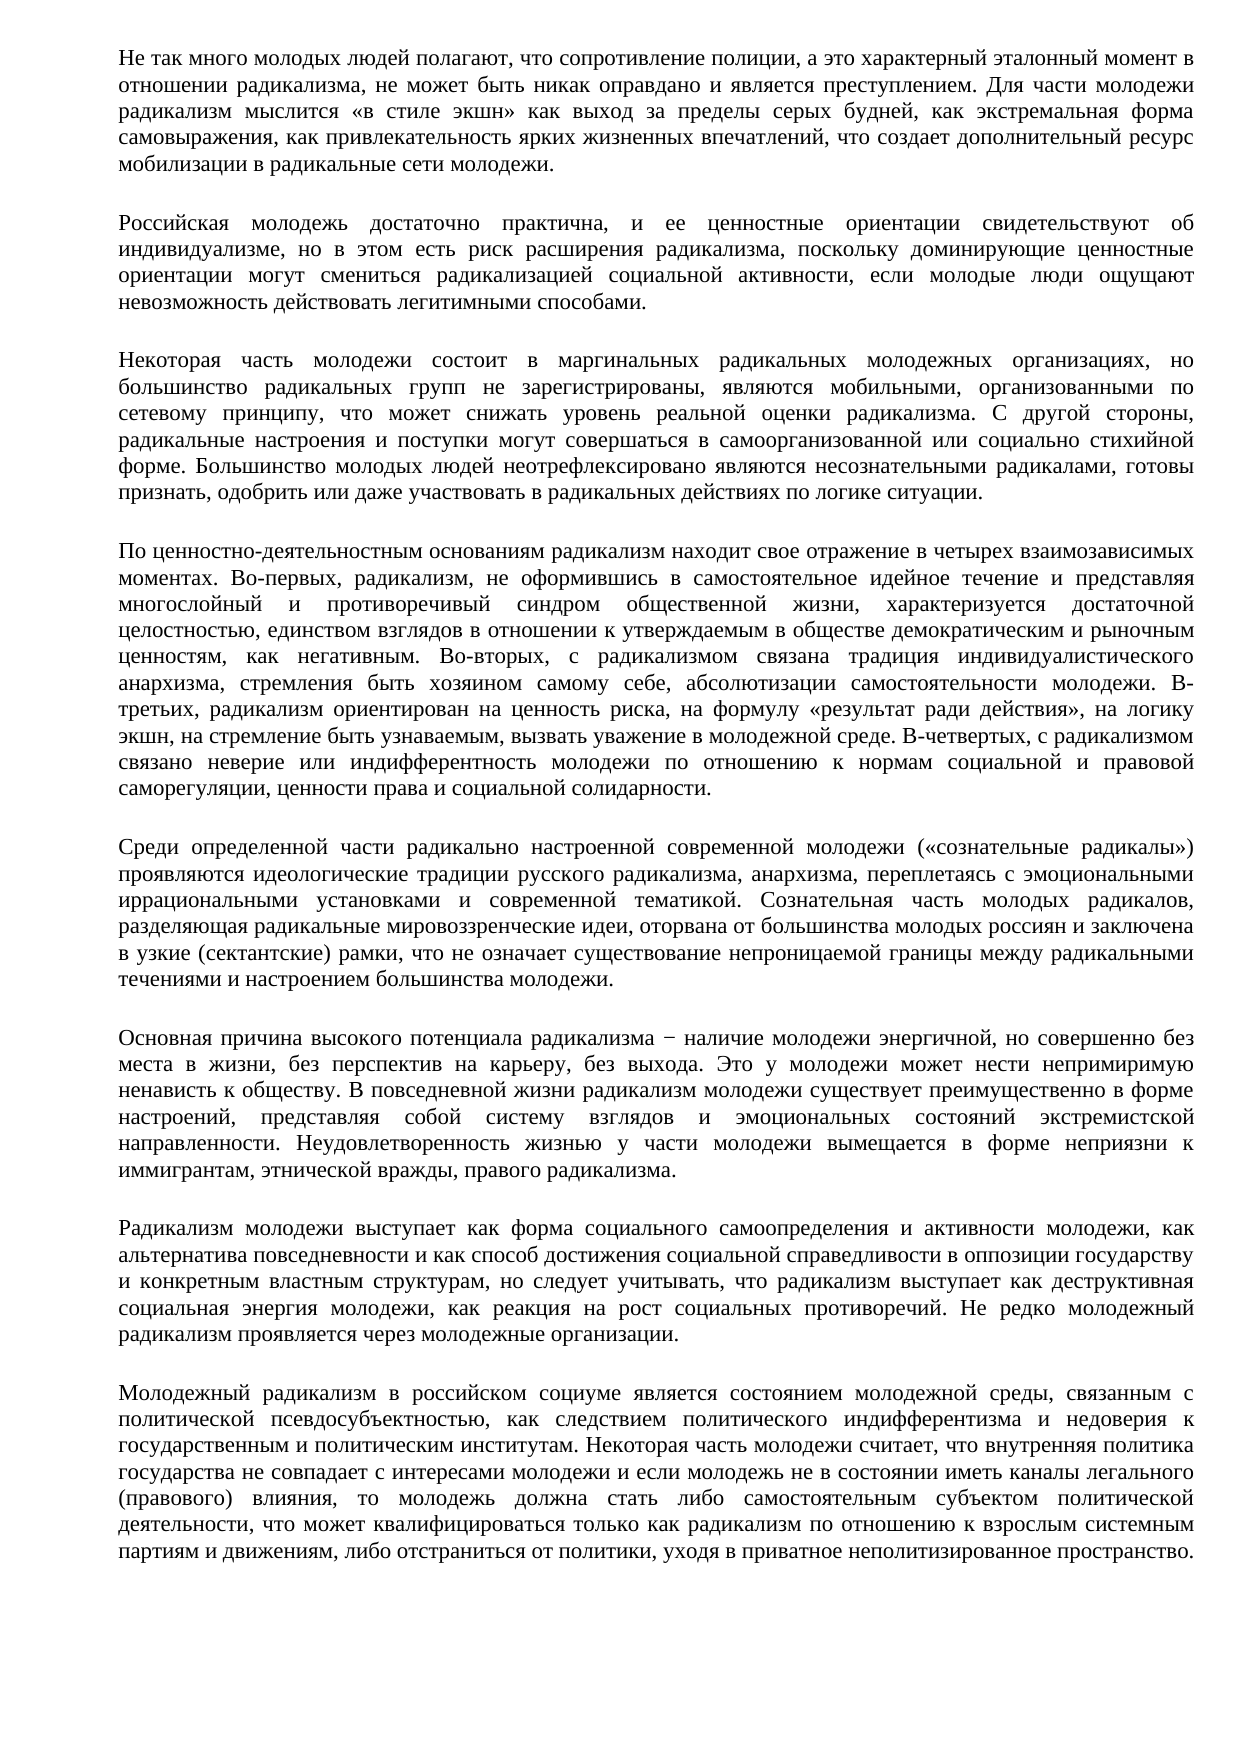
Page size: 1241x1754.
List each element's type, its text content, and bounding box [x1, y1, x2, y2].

text Среди определенной части радикально настроенной современной молодежи («сознательные радикалы») проявляются идеологические традиции русского радикализма, анархизма, переплетаясь с эмоциональными иррациональными установками и современной тематикой. Сознательная часть молодых радикалов, разделяющая радикальные мировоззренческие идеи, оторвана от большинства молодых россиян и заключена в узкие (сектантские) рамки, что не означает существование непроницаемой границы между радикальными течениями и настроением большинства молодежи. [118, 833, 1196, 991]
text Российская молодежь достаточно практична, и ее ценностные ориентации свидетельствуют об индивидуализме, но в этом есть риск расширения радикализма, поскольку доминирующие ценностные ориентации могут смениться радикализацией социальной активности, если молодые люди ощущают невозможность действовать легитимными способами. [118, 209, 1196, 314]
text По ценностно-деятельностным основаниям радикализм находит свое отражение в четырех взаимозависимых моментах. Во-первых, радикализм, не оформившись в самостоятельное идейное течение и представляя многослойный и противоречивый синдром общественной жизни, характеризуется достаточной целостностью, единством взглядов в отношении к утверждаемым в обществе демократическим и рыночным ценностям, как негативным. Во-вторых, с радикализмом связана традиция индивидуалистического анархизма, стремления быть хозяином самому себе, абсолютизации самостоятельности молодежи. В-третьих, радикализм ориентирован на ценность риска, на формулу «результат ради действия», на логику экшн, на стремление быть узнаваемым, вызвать уважение в молодежной среде. В-четвертых, с радикализмом связано неверие или индифферентность молодежи по отношению к нормам социальной и правовой саморегуляции, ценности права и социальной солидарности. [118, 537, 1196, 801]
text Радикализм молодежи выступает как форма социального самоопределения и активности молодежи, как альтернатива повседневности и как способ достижения социальной справедливости в оппозиции государству и конкретным властным структурам, но следует учитывать, что радикализм выступает как деструктивная социальная энергия молодежи, как реакция на рост социальных противоречий. Не редко молодежный радикализм проявляется через молодежные организации. [118, 1214, 1196, 1346]
text Молодежный радикализм в российском социуме является состоянием молодежной среды, связанным с политической псевдосубъектностью, как следствием политического индифферентизма и недоверия к государственным и политическим институтам. Некоторая часть молодежи считает, что внутренняя политика государства не совпадает с интересами молодежи и если молодежь не в состоянии иметь каналы легального (правового) влияния, то молодежь должна стать либо самостоятельным субъектом политической деятельности, что может квалифицироваться только как радикализм по отношению к взрослым системным партиям и движениям, либо отстраниться от политики, уходя в приватное неполитизированное пространство. [118, 1379, 1196, 1563]
text Не так много молодых людей полагают, что сопротивление полиции, а это характерный эталонный момент в отношении радикализма, не может быть никак оправдано и является преступлением. Для части молодежи радикализм мыслится «в стиле экшн» как выход за пределы серых будней, как экстремальная форма самовыражения, как привлекательность ярких жизненных впечатлений, что создает дополнительный ресурс мобилизации в радикальные сети молодежи. [118, 44, 1196, 176]
text Некоторая часть молодежи состоит в маргинальных радикальных молодежных организациях, но большинство радикальных групп не зарегистрированы, являются мобильными, организованными по сетевому принципу, что может снижать уровень реальной оценки радикализма. С другой стороны, радикальные настроения и поступки могут совершаться в самоорганизованной или социально стихийной форме. Большинство молодых людей неотрефлексировано являются несознательными радикалами, готовы признать, одобрить или даже участвовать в радикальных действиях по логике ситуации. [118, 347, 1196, 505]
text Основная причина высокого потенциала радикализма − наличие молодежи энергичной, но совершенно без места в жизни, без перспектив на карьеру, без выхода. Это у молодежи может нести непримиримую ненависть к обществу. В повседневной жизни радикализм молодежи существует преимущественно в форме настроений, представляя собой систему взглядов и эмоциональных состояний экстремистской направленности. Неудовлетворенность жизнью у части молодежи вымещается в форме неприязни к иммигрантам, этнической вражды, правого радикализма. [118, 1024, 1196, 1182]
